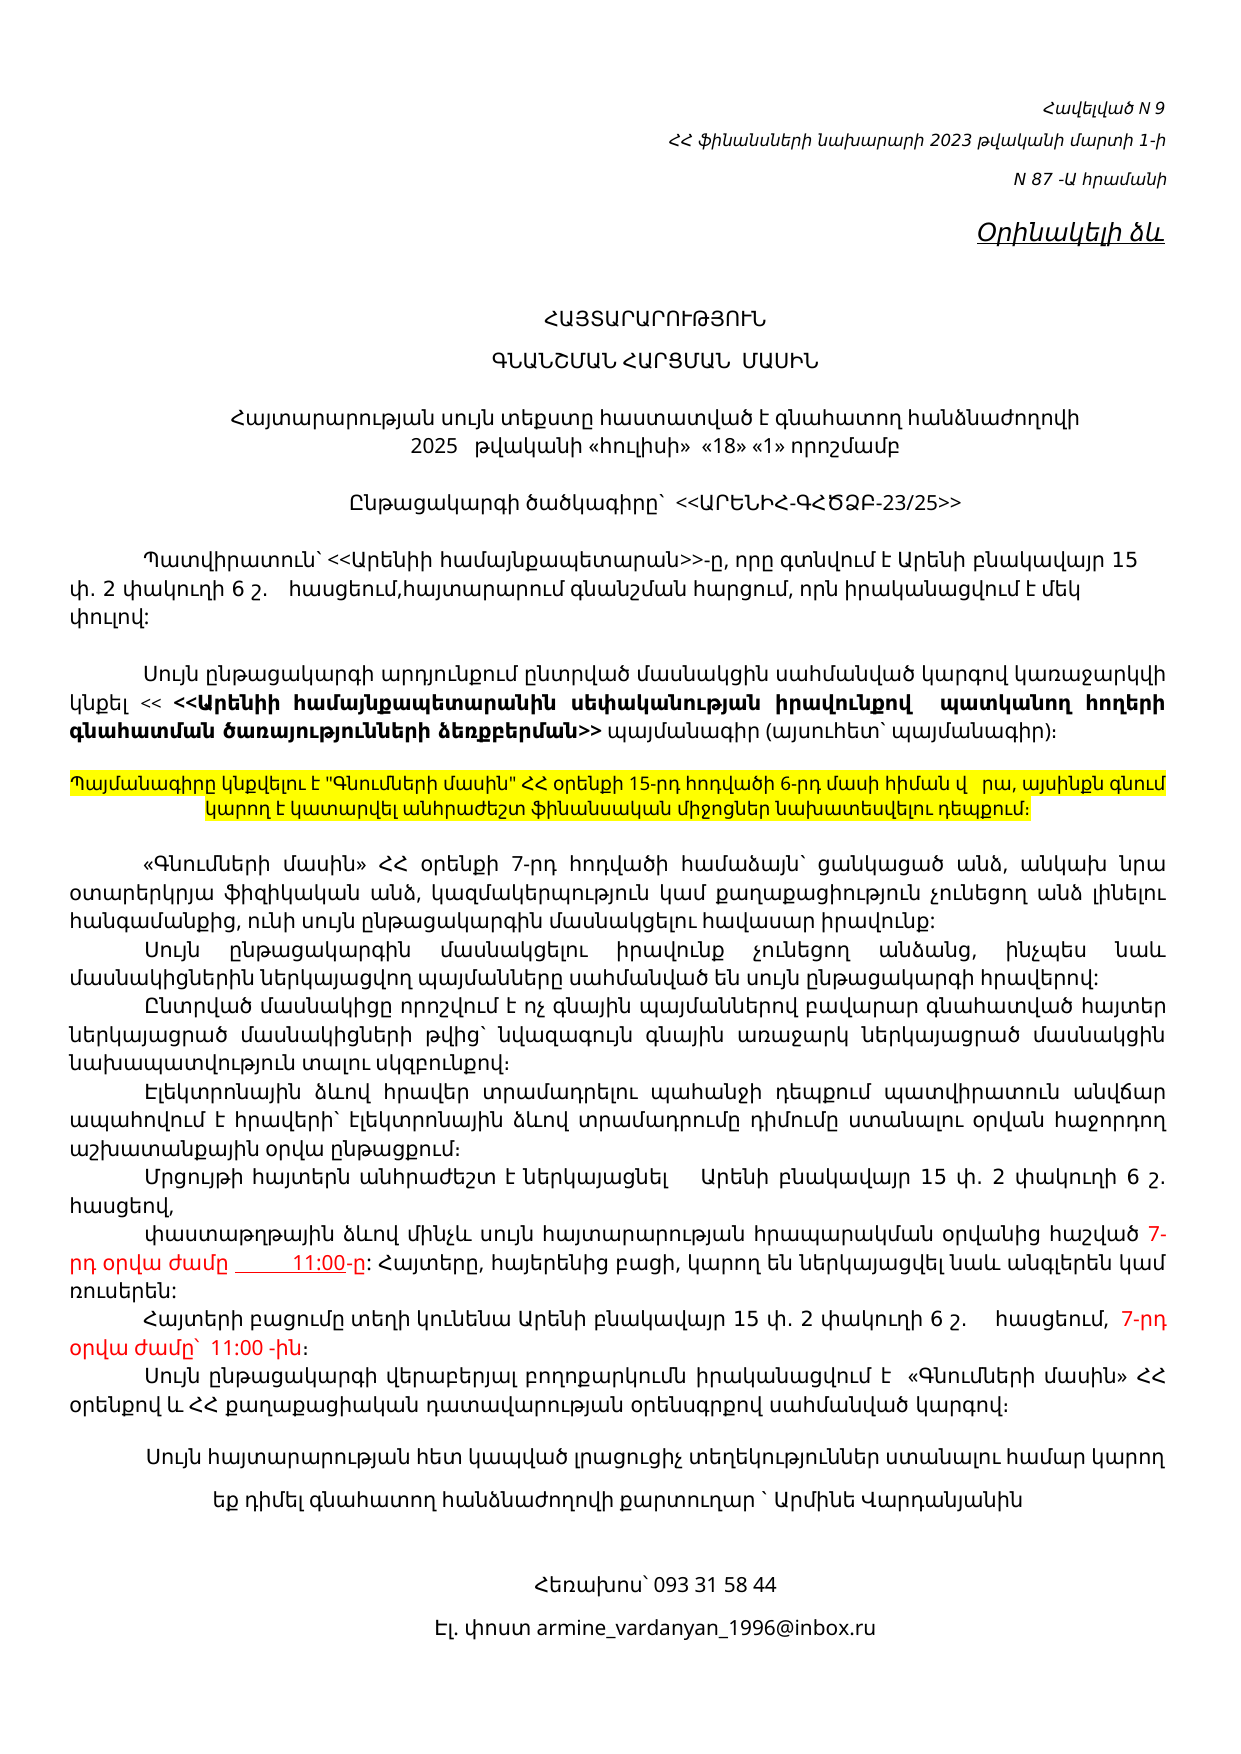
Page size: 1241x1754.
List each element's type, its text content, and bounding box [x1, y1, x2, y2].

text Մրցույթի հայտերն անհրաժեշտ է ներկայացնել Արենի բնակավայր 15 փ. 2 փակուղի 6 շ. հասցեով, [69, 1162, 1167, 1219]
text ԳՆԱՆՇՄԱՆ ՀԱՐՑՄԱՆ ՄԱՍԻՆ [69, 346, 1167, 375]
text Սույն ընթացակարգի վերաբերյալ բողոքարկումն իրականացվում է «Գնումների մասին» ՀՀ օրենքով և ՀՀ քաղաքացիական դատավարության օրենսգրքով սահմանված կարգով։ [69, 1361, 1167, 1418]
text N 87 -Ա հրամանի [69, 169, 1167, 189]
text Էլեկտրոնային ձևով հրավեր տրամադրելու պահանջի դեպքում պատվիրատուն անվճար ապահովում է հրավերի` էլեկտրոնային ձևով տրամադրումը դիմումը ստանալու օրվան հաջորդող աշխատանքային օրվա ընթացքում։ [69, 1077, 1167, 1162]
text Պատվիրատուն` <<Արենիի համայնքապետարան>>-ը, որը գտնվում է Արենի բնակավայր 15 փ. 2 փակուղի 6 շ. հասցեում,հայտարարում գնանշման հարցում, որն իրականացվում է մեկ փուլով: [69, 545, 1167, 631]
text Հայտարարության սույն տեքստը հաստատված է գնահատող հանձնաժողովի [69, 403, 1167, 432]
text Սույն ընթացակարգի արդյունքում ընտրված մասնակցին սահմանված կարգով կառաջարկվի կնքել << <<Արենիի համայնքապետարանին սեփականության իրավունքով պատկանող հողերի գնահատման ծառայությունների ձեռքբերման>> պայմանագիր (այսուհետ` պայմանագիր)։ [69, 659, 1167, 744]
text Սույն ընթացակարգին մասնակցելու իրավունք չունեցող անձանց, ինչպես նաև մասնակիցներին ներկայացվող պայմանները սահմանված են սույն ընթացակարգի հրավերով: [69, 935, 1167, 992]
text փաստաթղթային ձևով մինչև սույն հայտարարության հրապարակման օրվանից հաշված 7-րդ օրվա ժամը 11:00-ը: Հայտերը, հայերենից բացի, կարող են ներկայացվել նաև անգլերեն կամ ռուսերեն: [69, 1219, 1167, 1304]
text Հայտերի բացումը տեղի կունենա Արենի բնակավայր 15 փ. 2 փակուղի 6 շ. հասցեում, 7-րդ օրվա ժամը՝ 11:00 -ին։ [69, 1304, 1167, 1361]
text Ընթացակարգի ծածկագիրը` <<ԱՐԵՆԻՀ-ԳՀԾՁԲ-23/25>> [69, 488, 1167, 517]
text «Գնումների մասին» ՀՀ օրենքի 7-րդ հոդվածի համաձայն` ցանկացած անձ, անկախ նրա օտարերկրյա ֆիզիկական անձ, կազմակերպություն կամ քաղաքացիություն չունեցող անձ լինելու հանգամանքից, ունի սույն ընթացակարգին մասնակցելու հավասար իրավունք: [69, 849, 1167, 935]
text Ընտրված մասնակիցը որոշվում է ոչ գնային պայմաններով բավարար գնահատված հայտեր ներկայացրած մասնակիցների թվից` նվազագույն գնային առաջարկ ներկայացրած մասնակցին նախապատվություն տալու սկզբունքով։ [69, 992, 1167, 1077]
text 2025 թվականի «հուլիսի» «18» «1» որոշմամբ [69, 432, 1167, 460]
text Հեռախոս՝ 093 31 58 44 [69, 1570, 1167, 1599]
text Օրինակելի ձև [69, 218, 1167, 247]
text Սույն հայտարարության հետ կապված լրացուցիչ տեղեկություններ ստանալու համար կարող եք դիմել գնահատող հանձնաժողովի քարտուղար ` Արմինե Վարդանյանին [69, 1442, 1167, 1513]
text Հավելված N 9 [69, 97, 1167, 119]
text ՀՀ ֆինանսների նախարարի 2023 թվականի մարտի 1-ի [69, 131, 1167, 150]
text ՀԱՅՏԱՐԱՐՈՒԹՅՈՒՆ [69, 304, 1167, 332]
text Էլ. փոստ armine_vardanyan_1996@inbox.ru [69, 1613, 1167, 1641]
